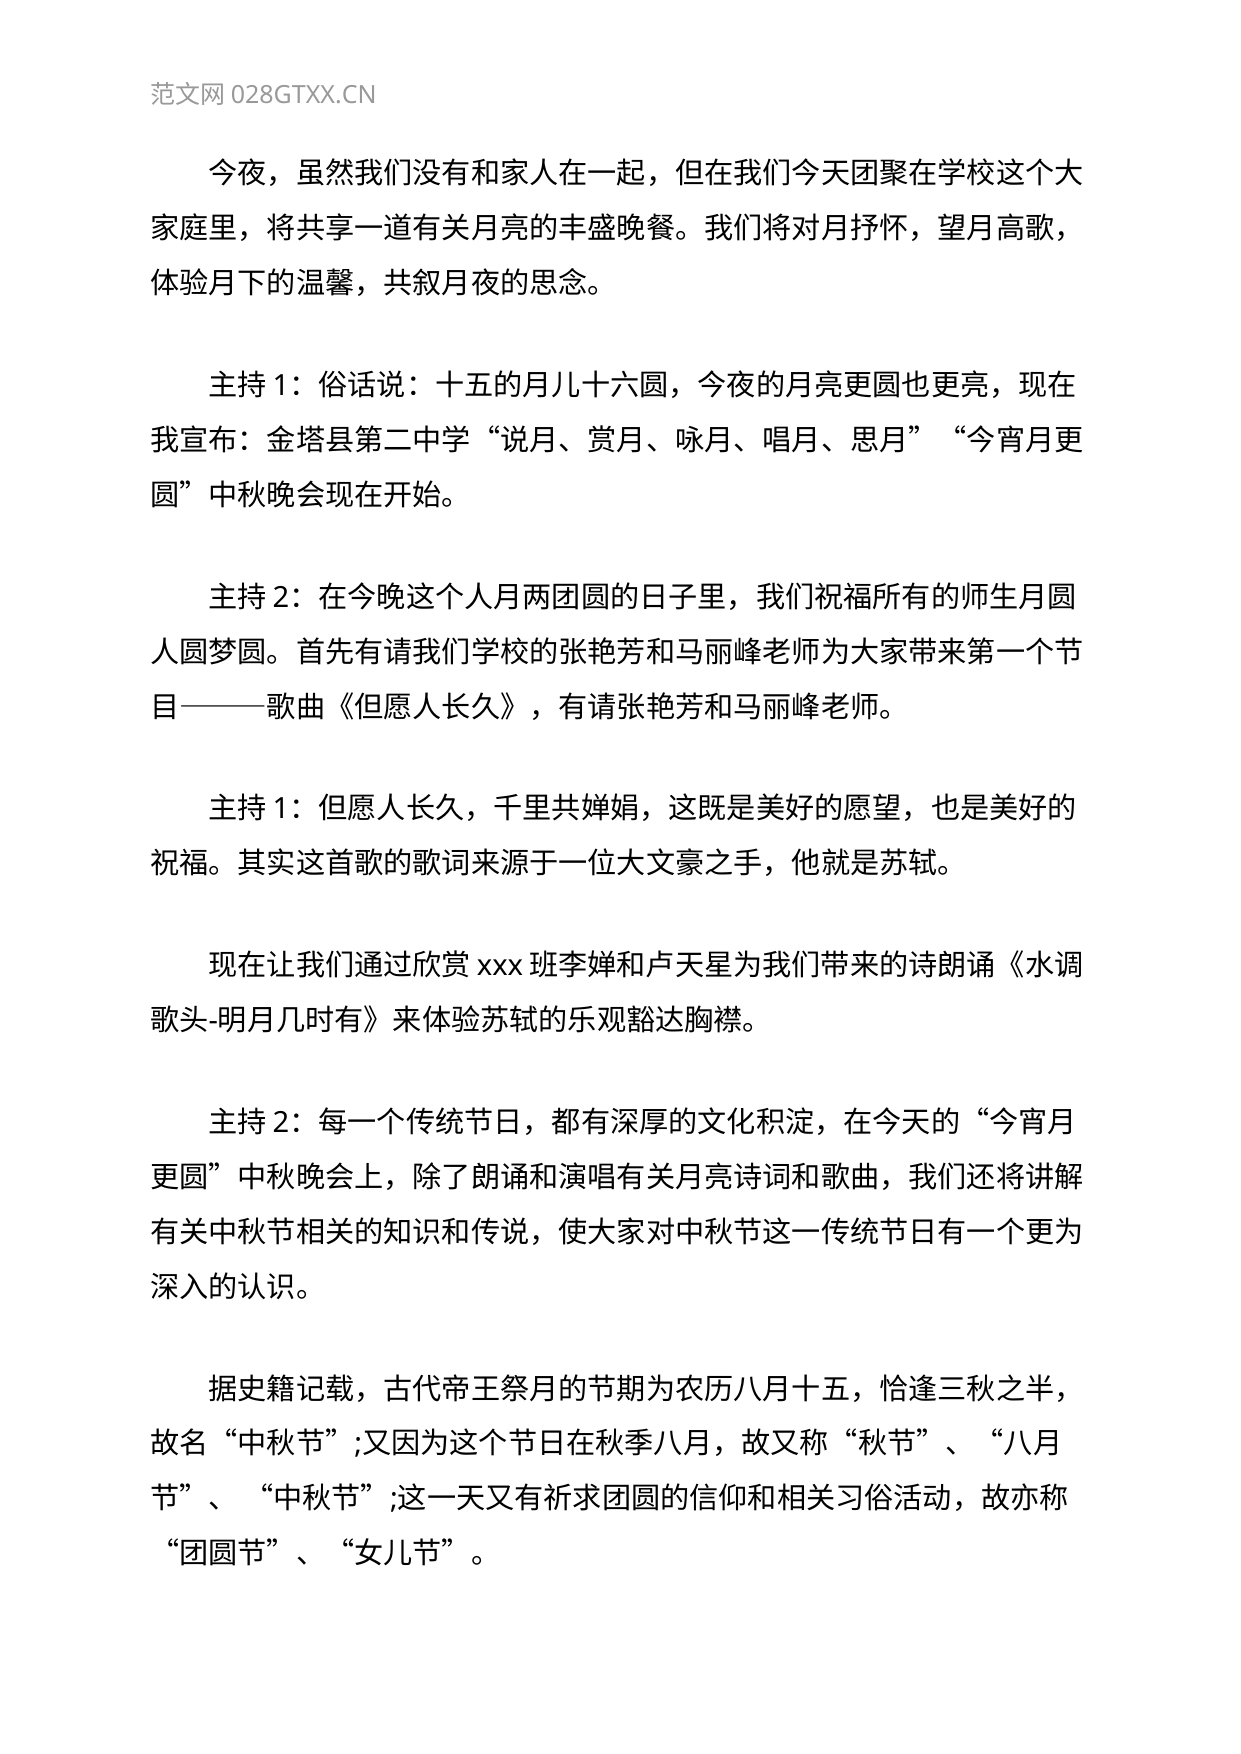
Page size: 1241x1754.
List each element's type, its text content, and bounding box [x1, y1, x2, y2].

text 主持2：每一个传统节日，都有深厚的文化积淀，在今天的“今宵月更圆”中秋晚会上，除了朗诵和演唱有关月亮诗词和歌曲，我们还将讲解有关中秋节相关的知识和传说，使大家对中秋节这一传统节日有一个更为深入的认识。 [150, 1099, 1090, 1306]
text 主持2：在今晚这个人月两团圆的日子里，我们祝福所有的师生月圆人圆梦圆。首先有请我们学校的张艳芳和马丽峰老师为大家带来第一个节目———歌曲《但愿人长久》，有请张艳芳和马丽峰老师。 [150, 573, 1090, 725]
text 今夜，虽然我们没有和家人在一起，但在我们今天团聚在学校这个大家庭里，将共享一道有关月亮的丰盛晚餐。我们将对月抒怀，望月高歌，体验月下的温馨，共叙月夜的思念。 [150, 150, 1090, 302]
text 主持1：但愿人长久，千里共婵娟，这既是美好的愿望，也是美好的祝福。其实这首歌的歌词来源于一位大文豪之手，他就是苏轼。 [150, 785, 1090, 882]
text 据史籍记载，古代帝王祭月的节期为农历八月十五，恰逢三秋之半，故名“中秋节”;又因为这个节日在秋季八月，故又称“秋节”、“八月节”、 “中秋节”;这一天又有祈求团圆的信仰和相关习俗活动，故亦称“团圆节”、“女儿节”。 [150, 1365, 1090, 1572]
text 现在让我们通过欣赏xxx班李婵和卢天星为我们带来的诗朗诵《水调歌头-明月几时有》来体验苏轼的乐观豁达胸襟。 [150, 942, 1090, 1039]
text 主持1：俗话说：十五的月儿十六圆，今夜的月亮更圆也更亮，现在我宣布：金塔县第二中学“说月、赏月、咏月、唱月、思月”“今宵月更圆”中秋晚会现在开始。 [150, 362, 1090, 514]
